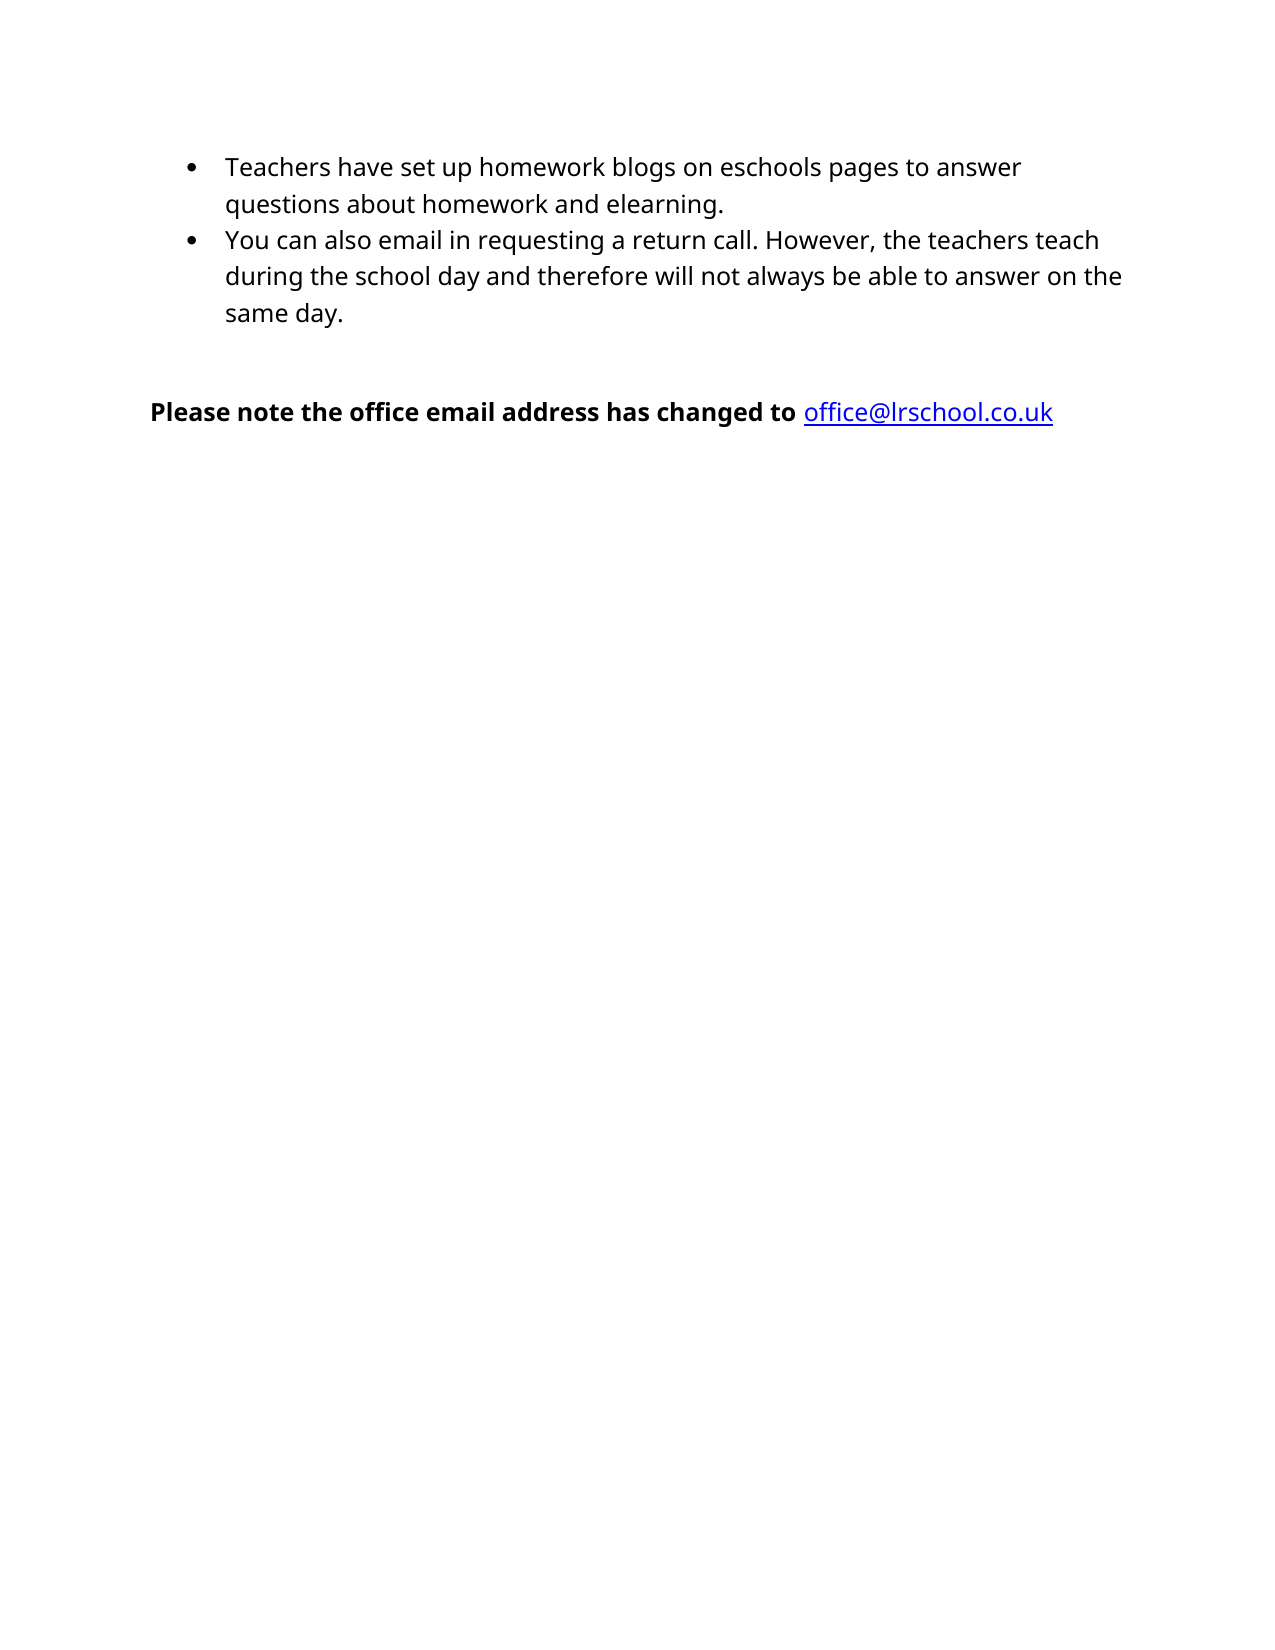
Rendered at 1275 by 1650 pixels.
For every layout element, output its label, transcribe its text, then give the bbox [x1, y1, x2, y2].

text Please note the office email address has changed to office@lrschool.co.uk [150, 395, 1125, 429]
list Teachers have set up homework blogs on eschools pages to answer questions about homework and elearning. [187, 150, 1125, 220]
list You can also email in requesting a return call. However, the teachers teach during the school day and therefore will not always be able to answer on the same day. [187, 223, 1125, 329]
